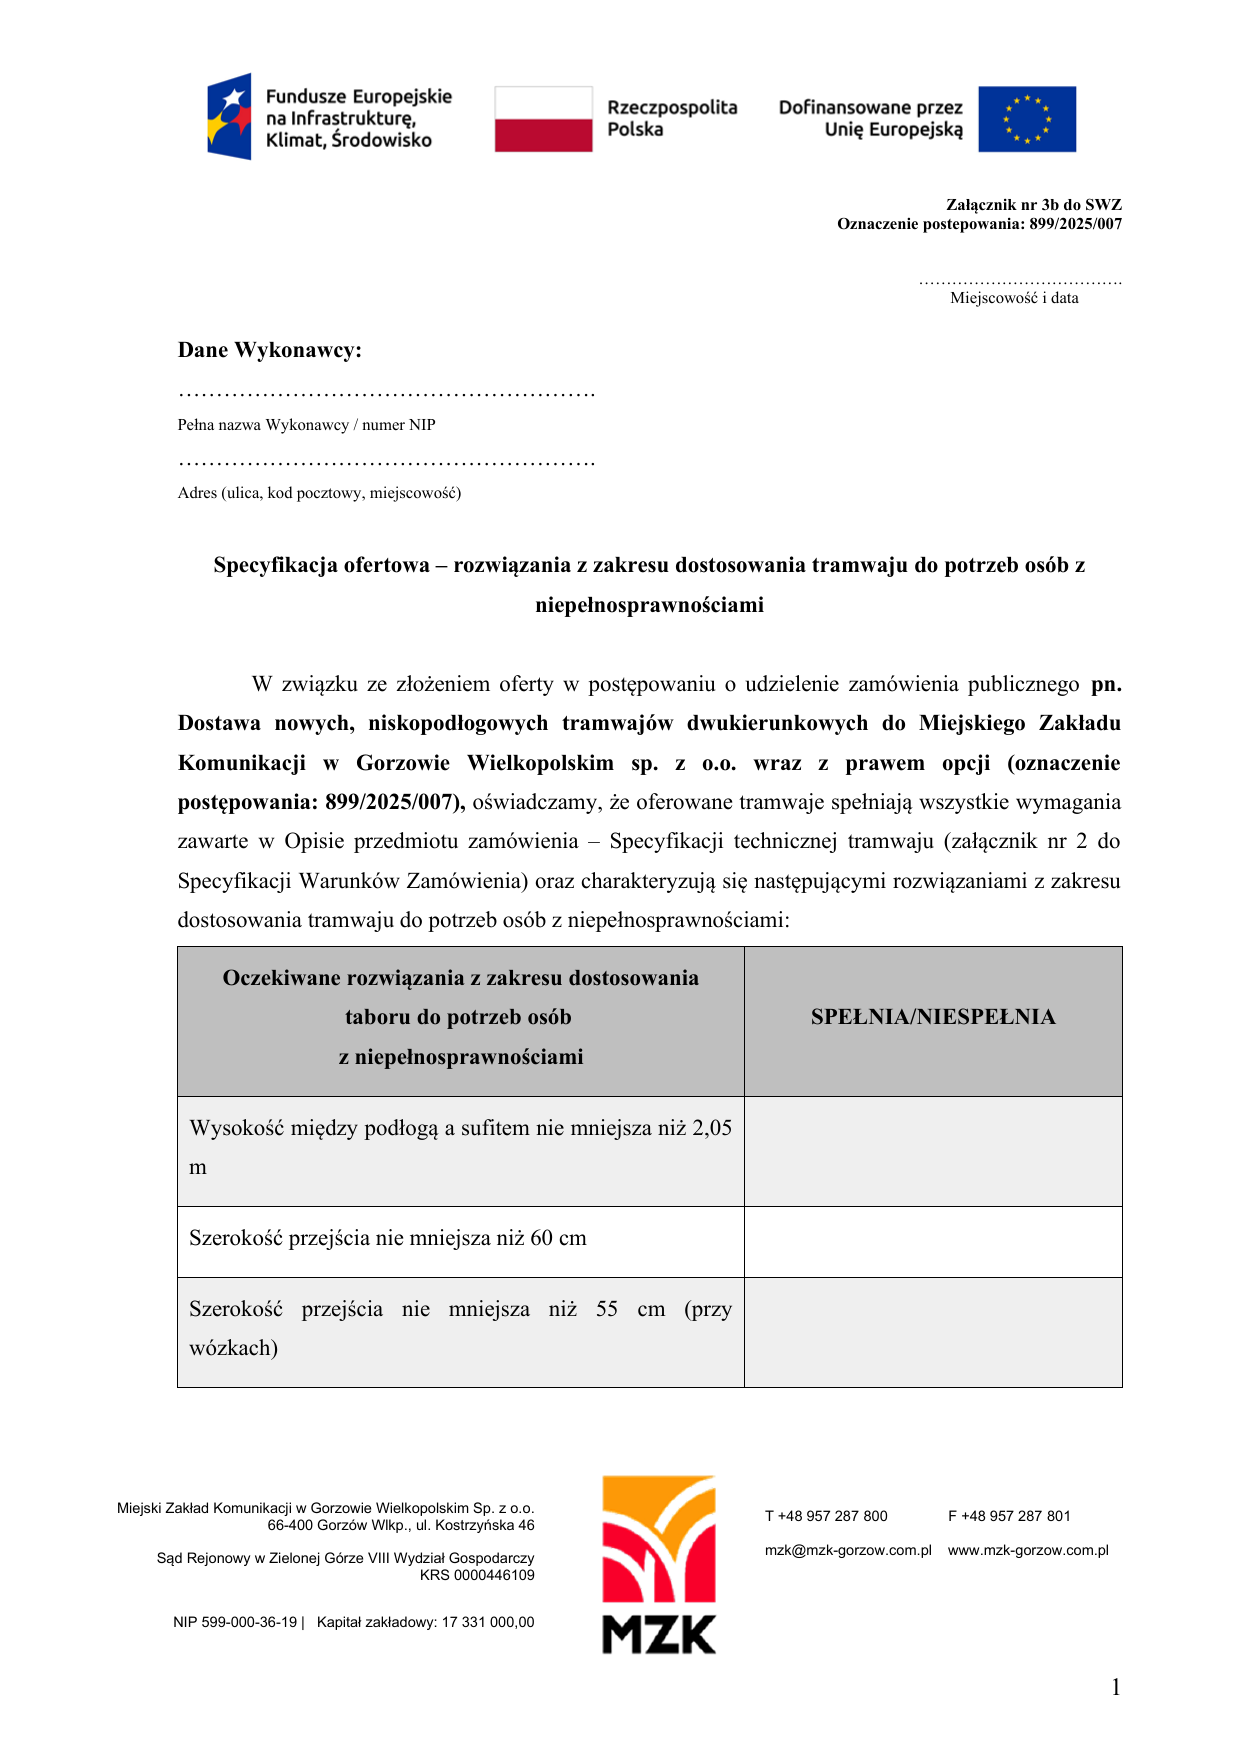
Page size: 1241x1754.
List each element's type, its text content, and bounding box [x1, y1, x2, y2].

text ………………………………………………. [177, 375, 1122, 402]
table_cell [745, 1278, 1122, 1387]
table_header SPEŁNIA/NIESPEŁNIA [745, 947, 1122, 1096]
picture [601, 1474, 719, 1656]
text Dane Wykonawcy: [177, 336, 1122, 362]
text Załącznik nr 3b do SWZ Oznaczenie postepowania: 899/2025/007 [177, 194, 1122, 233]
text ………………………………. [177, 269, 1122, 288]
table_cell Szerokość przejścia nie mniejsza niż 60 cm [178, 1207, 744, 1277]
text Pełna nazwa Wykonawcy / numer NIP [177, 415, 1122, 434]
text ………………………………………………. [177, 443, 1122, 470]
table_cell [745, 1207, 1122, 1277]
table_cell Wysokość między podłogą a sufitem nie mniejsza niż 2,05 m [178, 1097, 744, 1206]
text W związku ze złożeniem oferty w postępowaniu o udzielenie zamówienia publicznego pn. Dostawa nowych, niskopodłogowych tramwajów dwukierunkowych do Miejskiego Zakładu Komunikacji w Gorzowie Wielkopolskim sp. z o.o. wraz z prawem opcji (oznaczenie postępowania: 899/2025/007), oświadczamy, że oferowane tramwaje spełniają wszystkie wymagania zawarte w Opisie przedmiotu zamówienia – Specyfikacji technicznej tramwaju (załącznik nr 2 do Specyfikacji Warunków Zamówienia) oraz charakteryzują się następującymi rozwiązaniami z zakresu dostosowania tramwaju do potrzeb osób z niepełnosprawnościami: [177, 670, 1122, 933]
picture [186, 52, 1098, 182]
table_cell Szerokość przejścia nie mniejsza niż 55 cm (przy wózkach) [178, 1278, 744, 1387]
table_header Oczekiwane rozwiązania z zakresu dostosowania taboru do potrzeb osób z niepełnosprawnościami [178, 947, 744, 1096]
text Specyfikacja ofertowa – rozwiązania z zakresu dostosowania tramwaju do potrzeb osób z niepełnosprawnościami [177, 551, 1122, 617]
text Adres (ulica, kod pocztowy, miejscowość) [177, 483, 1122, 502]
text Miejscowość i data [177, 288, 1122, 307]
table_cell [745, 1097, 1122, 1206]
